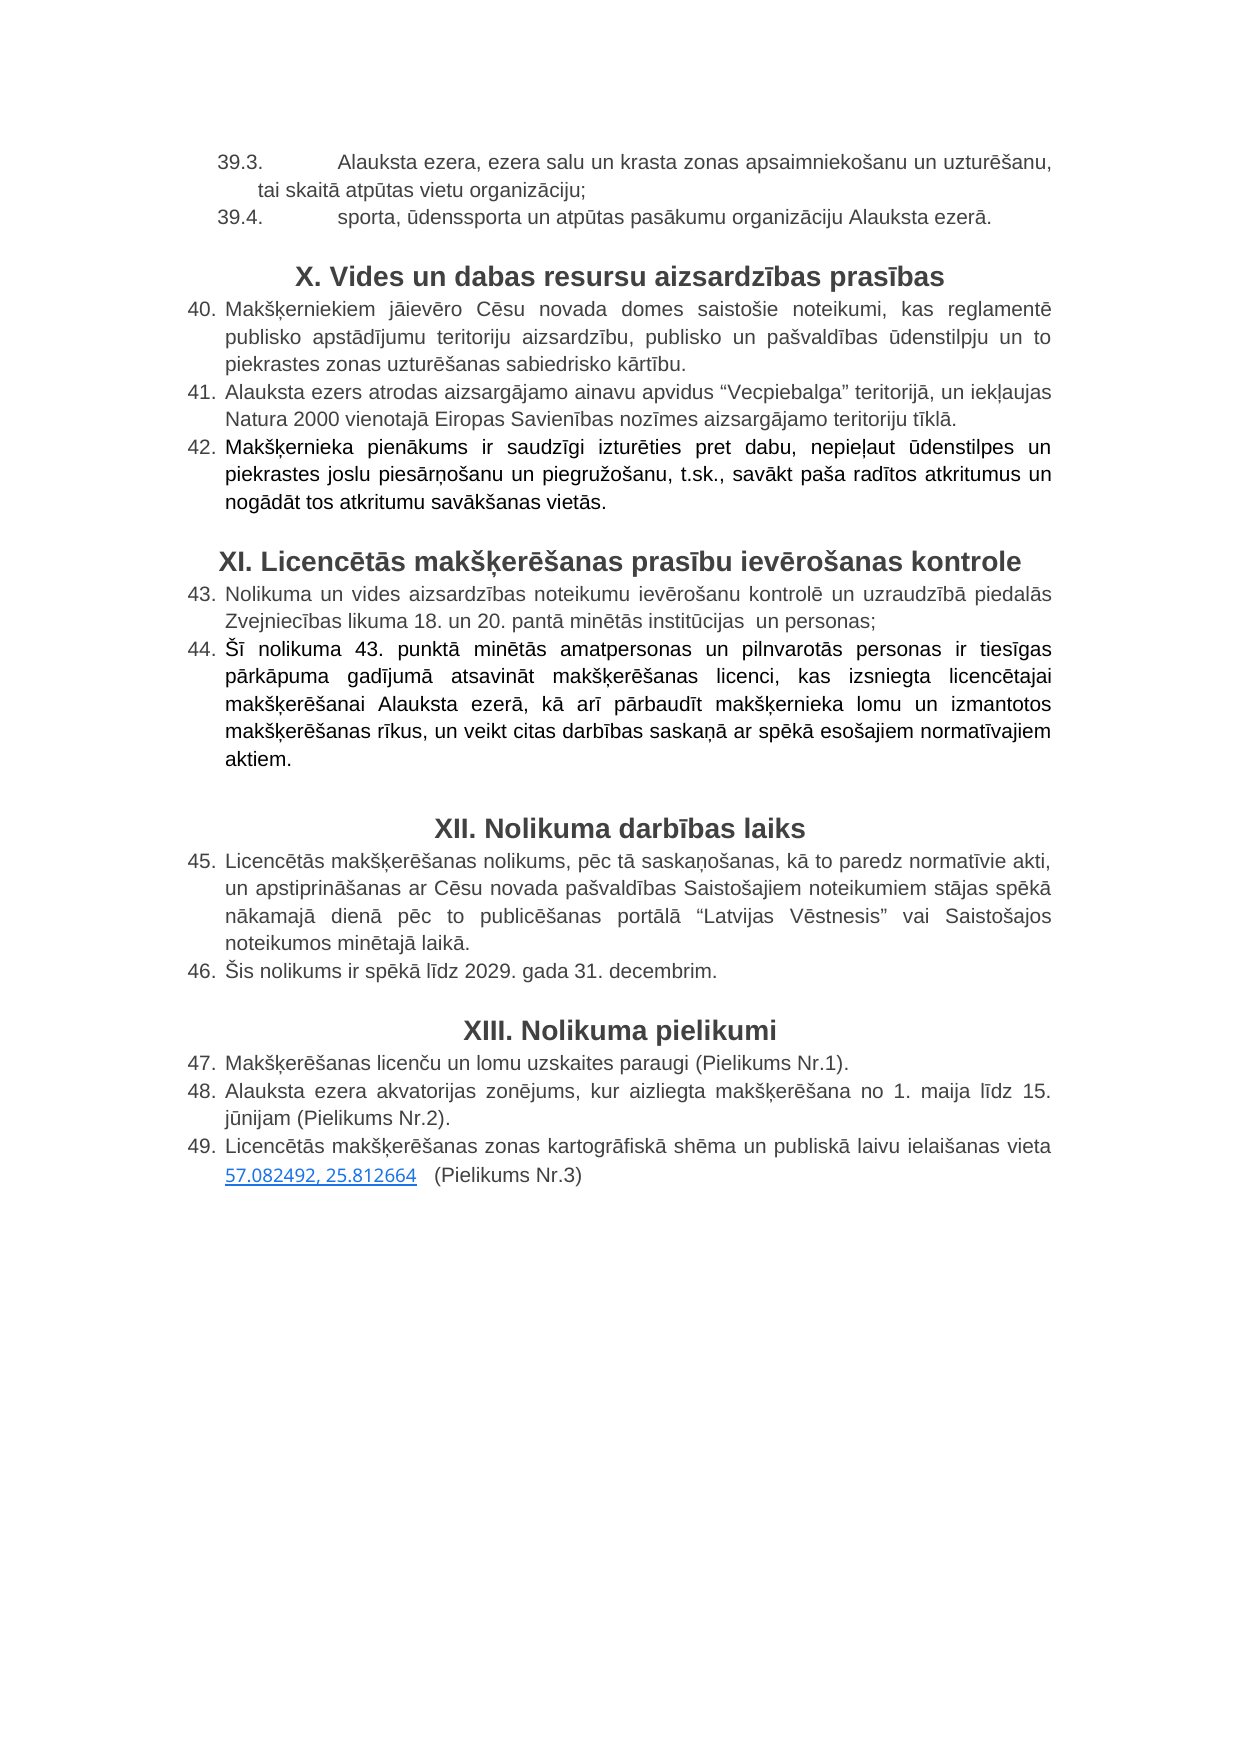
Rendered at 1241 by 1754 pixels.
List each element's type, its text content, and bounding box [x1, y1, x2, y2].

list Licencētās makšķerēšanas nolikums, pēc tā saskaņošanas, kā to paredz normatīvie akti, un apstiprināšanas ar Cēsu novada pašvaldības Saistošajiem noteikumiem stājas spēkā nākamajā dienā pēc to publicēšanas portālā “Latvijas Vēstnesis” vai Saistošajos noteikumos minētajā laikā. [187, 849, 1053, 955]
list Alauksta ezera, ezera salu un krasta zonas apsaimniekošanu un uzturēšanu, tai skaitā atpūtas vietu organizāciju; [217, 150, 1053, 201]
text XIII. Nolikuma pielikumi [187, 1014, 1053, 1046]
list Licencētās makšķerēšanas zonas kartogrāfiskā shēma un publiskā laivu ielaišanas vieta 57.082492, 25.812664 (Pielikums Nr.3) [187, 1133, 1053, 1188]
list Alauksta ezers atrodas aizsargājamo ainavu apvidus “Vecpiebalga” teritorijā, un iekļaujas Natura 2000 vienotajā Eiropas Savienības nozīmes aizsargājamo teritoriju tīklā. [187, 380, 1053, 431]
list sporta, ūdenssporta un atpūtas pasākumu organizāciju Alauksta ezerā. [217, 205, 1053, 229]
list Makšķernieka pienākums ir saudzīgi izturēties pret dabu, nepieļaut ūdenstilpes un piekrastes joslu piesārņošanu un piegružošanu, t.sk., savākt paša radītos atkritumus un nogādāt tos atkritumu savākšanas vietās. [187, 435, 1053, 514]
list Alauksta ezera akvatorijas zonējums, kur aizliegta makšķerēšana no 1. maija līdz 15. jūnijam (Pielikums Nr.2). [187, 1078, 1053, 1130]
text XI. Licencētās makšķerēšanas prasību ievērošanas kontrole [187, 545, 1053, 577]
list Šī nolikuma 43. punktā minētās amatpersonas un pilnvarotās personas ir tiesīgas pārkāpuma gadījumā atsavināt makšķerēšanas licenci, kas izsniegta licencētajai makšķerēšanai Alauksta ezerā, kā arī pārbaudīt makšķernieka lomu un izmantotos makšķerēšanas rīkus, un veikt citas darbības saskaņā ar spēkā esošajiem normatīvajiem aktiem. [187, 637, 1053, 771]
text XII. Nolikuma darbības laiks [187, 812, 1053, 844]
text X. Vides un dabas resursu aizsardzības prasības [187, 260, 1053, 292]
list Makšķerēšanas licenču un lomu uzskaites paraugi (Pielikums Nr.1). [187, 1051, 1053, 1075]
list Makšķerniekiem jāievēro Cēsu novada domes saistošie noteikumi, kas reglamentē publisko apstādījumu teritoriju aizsardzību, publisko un pašvaldības ūdenstilpju un to piekrastes zonas uzturēšanas sabiedrisko kārtību. [187, 297, 1053, 376]
list Šis nolikums ir spēkā līdz 2029. gada 31. decembrim. [187, 959, 1053, 983]
list Nolikuma un vides aizsardzības noteikumu ievērošanu kontrolē un uzraudzībā piedalās Zvejniecības likuma 18. un 20. pantā minētās institūcijas un personas; [187, 582, 1053, 633]
